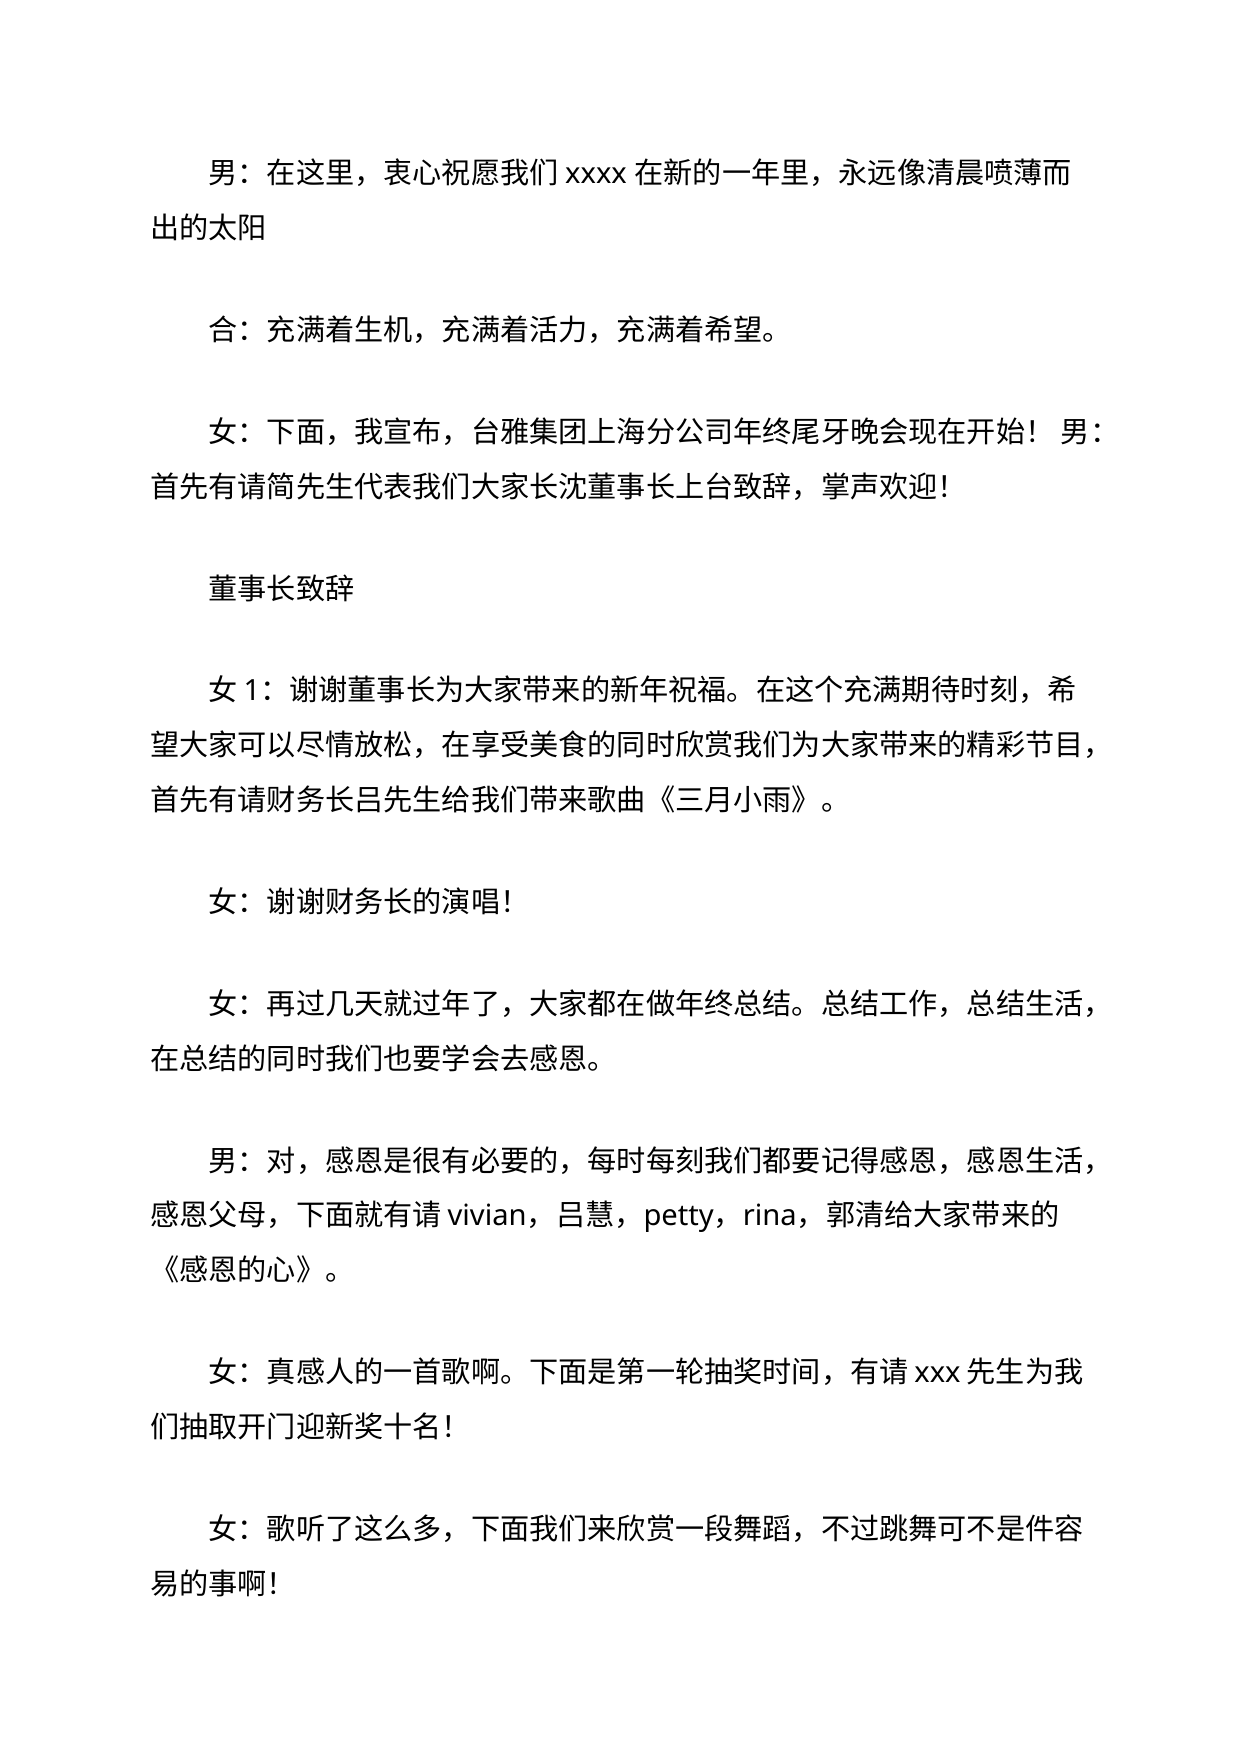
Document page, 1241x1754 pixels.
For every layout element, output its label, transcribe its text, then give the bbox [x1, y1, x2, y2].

text 女：真感人的一首歌啊。下面是第一轮抽奖时间，有请xxx先生为我们抽取开门迎新奖十名！ [150, 1349, 1090, 1446]
text 合：充满着生机，充满着活力，充满着希望。 [150, 307, 1090, 349]
text 女：再过几天就过年了，大家都在做年终总结。总结工作，总结生活，在总结的同时我们也要学会去感恩。 [150, 980, 1090, 1078]
text 女1：谢谢董事长为大家带来的新年祝福。在这个充满期待时刻，希望大家可以尽情放松，在享受美食的同时欣赏我们为大家带来的精彩节目，首先有请财务长吕先生给我们带来歌曲《三月小雨》。 [150, 667, 1090, 819]
text 女：下面，我宣布，台雅集团上海分公司年终尾牙晚会现在开始！ 男：首先有请简先生代表我们大家长沈董事长上台致辞，掌声欢迎！ [150, 408, 1090, 506]
text 男：在这里，衷心祝愿我们 xxxx 在新的一年里，永远像清晨喷薄而出的太阳 [150, 150, 1090, 247]
text 女：歌听了这么多，下面我们来欣赏一段舞蹈，不过跳舞可不是件容易的事啊！ [150, 1506, 1090, 1603]
text 董事长致辞 [150, 565, 1090, 607]
text 女：谢谢财务长的演唱！ [150, 879, 1090, 921]
text 男：对，感恩是很有必要的，每时每刻我们都要记得感恩，感恩生活，感恩父母，下面就有请vivian，吕慧，petty，rina，郭清给大家带来的《感恩的心》。 [150, 1137, 1090, 1289]
